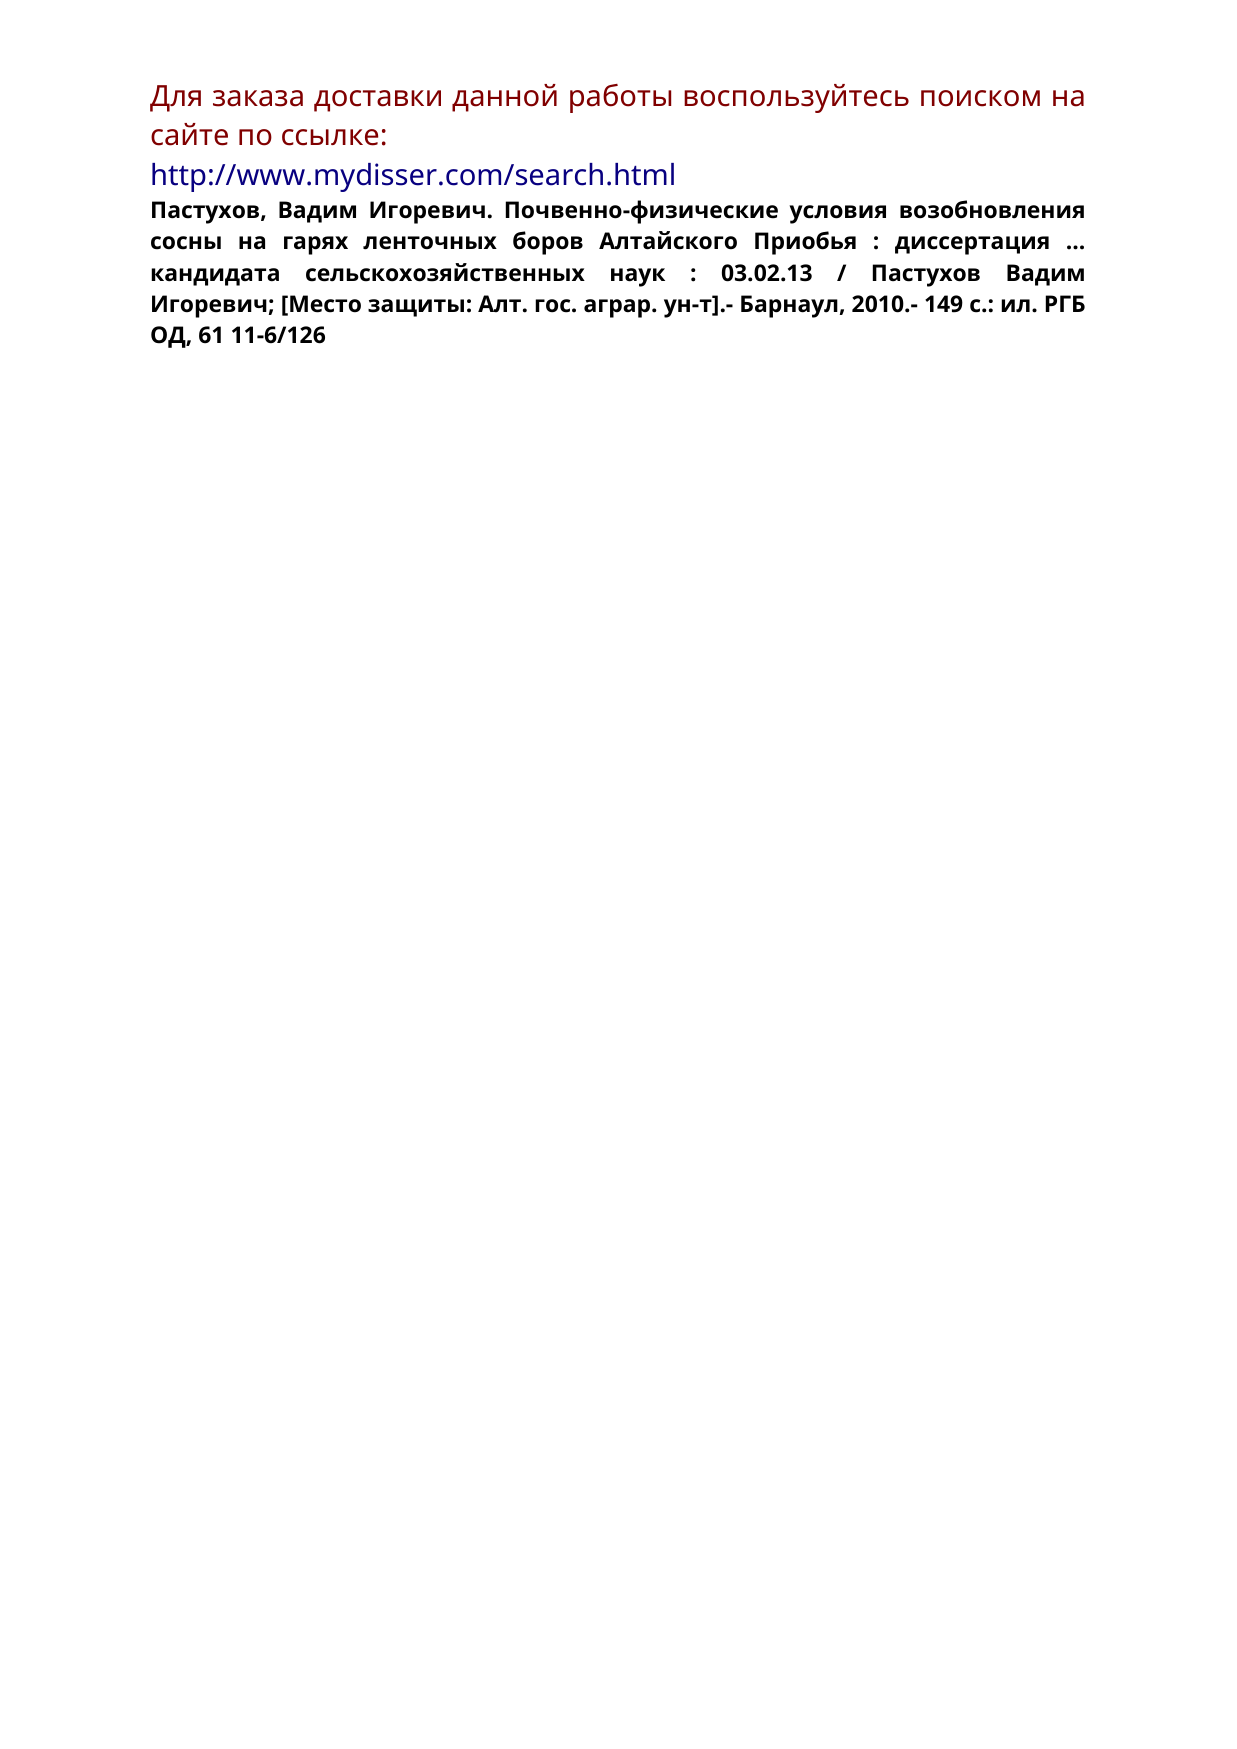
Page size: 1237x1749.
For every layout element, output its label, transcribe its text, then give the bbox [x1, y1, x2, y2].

text Пастухов, Вадим Игоревич. Почвенно-физические условия возобновления сосны на гарях ленточных боров Алтайского Приобья : диссертация ... кандидата сельскохозяйственных наук : 03.02.13 / Пастухов Вадим Игоревич; [Место защиты: Алт. гос. аграр. ун-т].- Барнаул, 2010.- 149 с.: ил. РГБ ОД, 61 11-6/126 [150, 194, 1086, 350]
